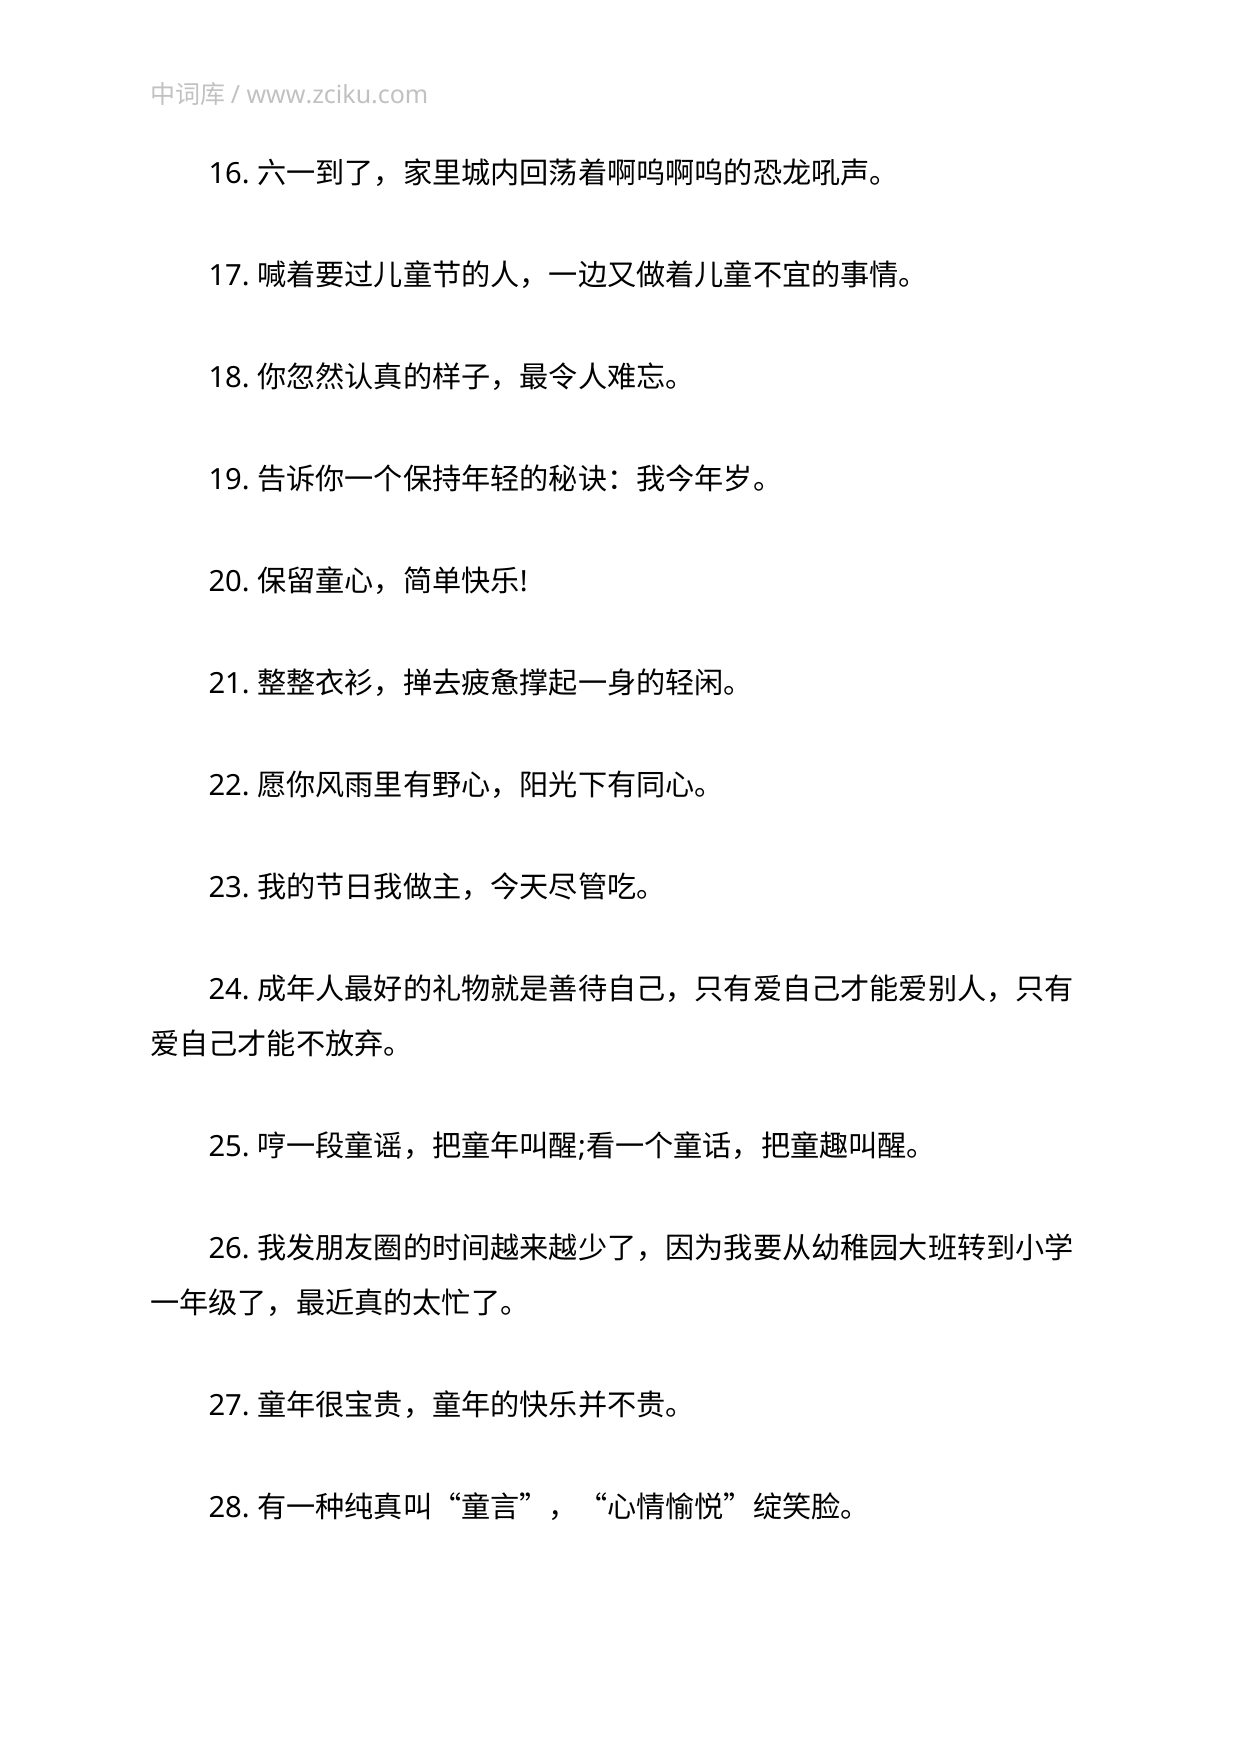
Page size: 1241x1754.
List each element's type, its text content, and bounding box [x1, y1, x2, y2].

text 24. 成年人最好的礼物就是善待自己，只有爱自己才能爱别人，只有爱自己才能不放弃。 [150, 966, 1090, 1063]
text 18. 你忽然认真的样子，最令人难忘。 [150, 354, 1090, 396]
text 26. 我发朋友圈的时间越来越少了，因为我要从幼稚园大班转到小学一年级了，最近真的太忙了。 [150, 1224, 1090, 1322]
text 22. 愿你风雨里有野心，阳光下有同心。 [150, 762, 1090, 804]
text 17. 喊着要过儿童节的人，一边又做着儿童不宜的事情。 [150, 252, 1090, 294]
text 16. 六一到了，家里城内回荡着啊呜啊呜的恐龙吼声。 [150, 150, 1090, 192]
text 28. 有一种纯真叫“童言”，“心情愉悦”绽笑脸。 [150, 1483, 1090, 1526]
text 23. 我的节日我做主，今天尽管吃。 [150, 864, 1090, 906]
text 27. 童年很宝贵，童年的快乐并不贵。 [150, 1381, 1090, 1424]
text 20. 保留童心，简单快乐! [150, 558, 1090, 600]
text 25. 哼一段童谣，把童年叫醒;看一个童话，把童趣叫醒。 [150, 1123, 1090, 1165]
text 19. 告诉你一个保持年轻的秘诀：我今年岁。 [150, 456, 1090, 498]
text 21. 整整衣衫，掸去疲惫撑起一身的轻闲。 [150, 660, 1090, 702]
